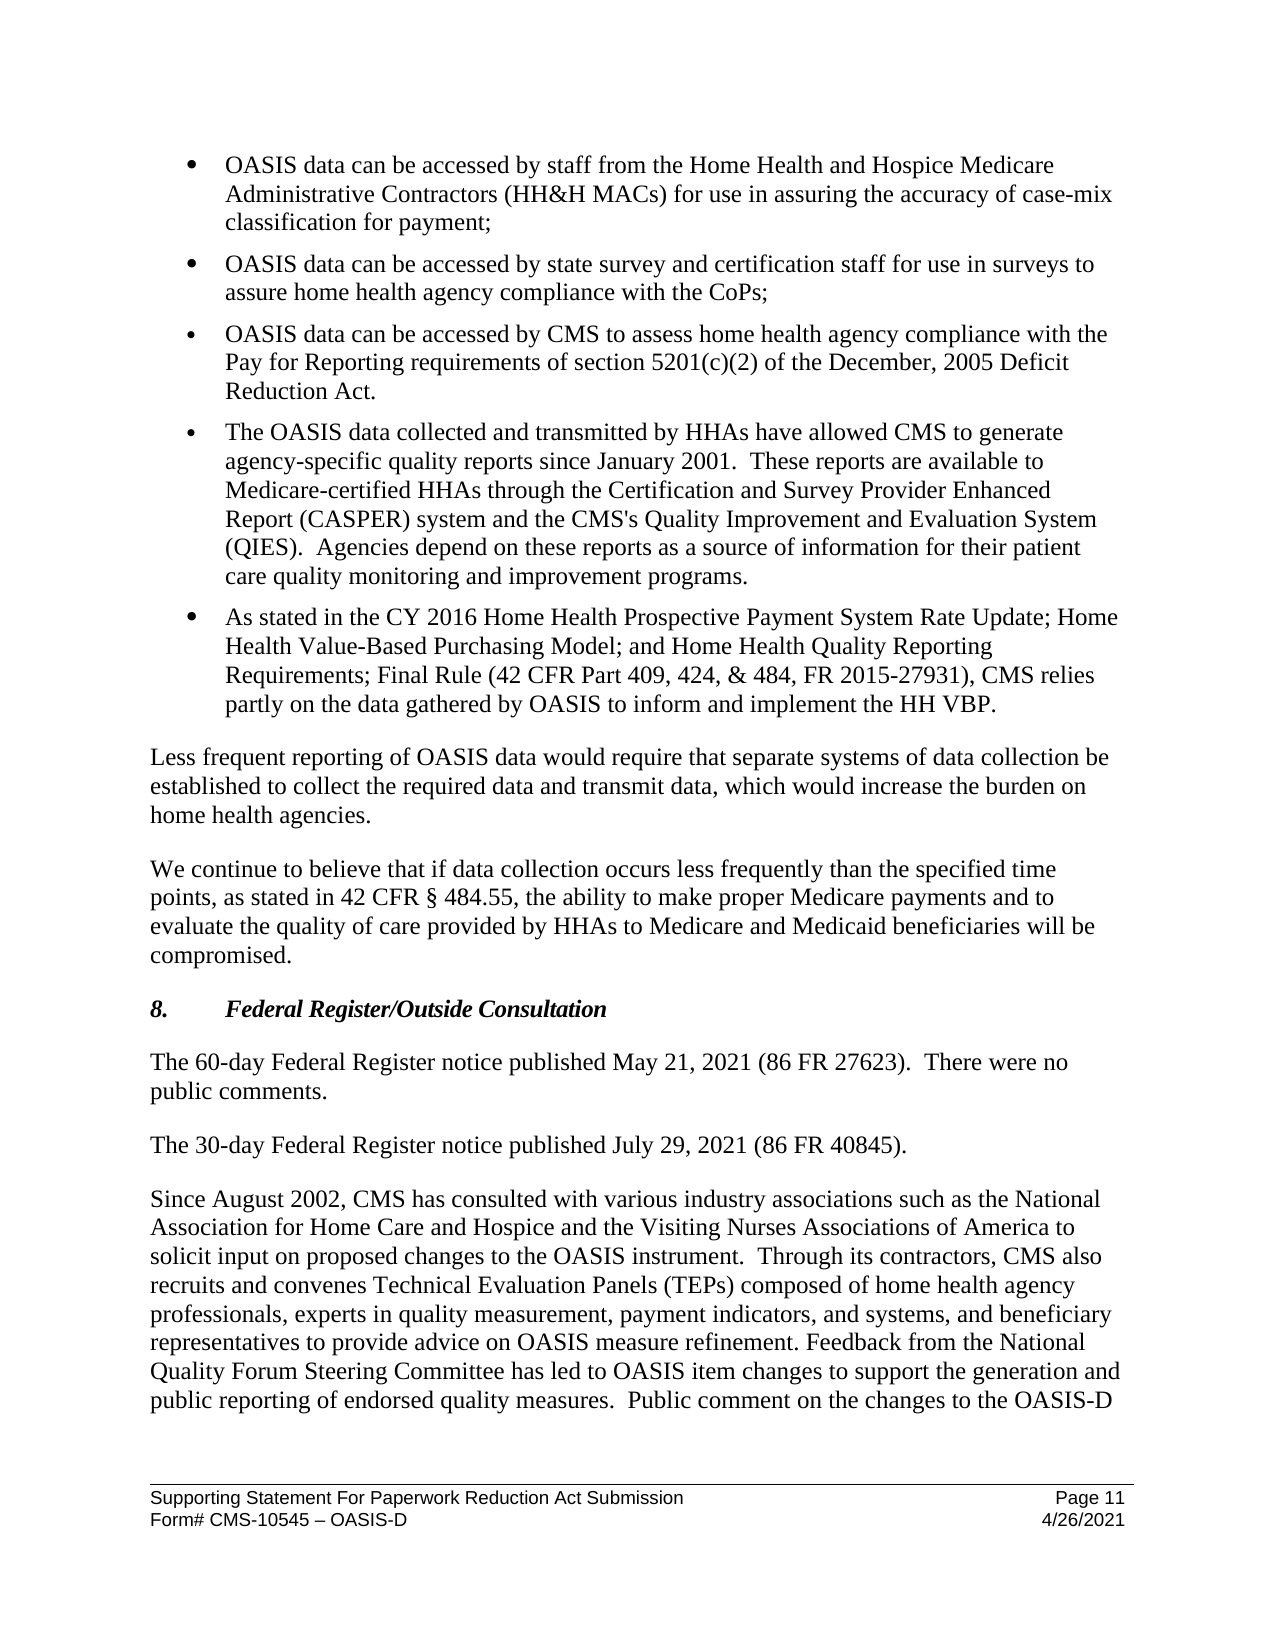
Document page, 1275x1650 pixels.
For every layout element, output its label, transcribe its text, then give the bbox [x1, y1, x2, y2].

subtitle 8. Federal Register/Outside Consultation [150, 994, 1125, 1022]
list As stated in the CY 2016 Home Health Prospective Payment System Rate Update; Home Health Value-Based Purchasing Model; and Home Health Quality Reporting Requirements; Final Rule (42 CFR Part 409, 424, & 484, FR 2015-27931), CMS relies partly on the data gathered by OASIS to inform and implement the HH VBP. [187, 602, 1125, 717]
text The 60-day Federal Register notice published May 21, 2021 (86 FR 27623). There were no public comments. [150, 1047, 1125, 1105]
list OASIS data can be accessed by state survey and certification staff for use in surveys to assure home health agency compliance with the CoPs; [187, 249, 1125, 306]
text Less frequent reporting of OASIS data would require that separate systems of data collection be established to collect the required data and transmit data, which would increase the burden on home health agencies. [150, 742, 1125, 829]
list OASIS data can be accessed by CMS to assess home health agency compliance with the Pay for Reporting requirements of section 5201(c)(2) of the December, 2005 Deficit Reduction Act. [187, 319, 1125, 405]
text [150, 1184, 1125, 1414]
list The OASIS data collected and transmitted by HHAs have allowed CMS to generate agency-specific quality reports since January 2001. These reports are available to Medicare-certified HHAs through the Certification and Survey Provider Enhanced Report (CASPER) system and the CMS's Quality Improvement and Evaluation System (QIES). Agencies depend on these reports as a source of information for their patient care quality monitoring and improvement programs. [187, 417, 1125, 590]
text The 30-day Federal Register notice published July 29, 2021 (86 FR 40845). [150, 1130, 1125, 1159]
text We continue to believe that if data collection occurs less frequently than the specified time points, as stated in 42 CFR § 484.55, the ability to make proper Medicare payments and to evaluate the quality of care provided by HHAs to Medicare and Medicaid beneficiaries will be compromised. [150, 854, 1125, 969]
list OASIS data can be accessed by staff from the Home Health and Hospice Medicare Administrative Contractors (HH&H MACs) for use in assuring the accuracy of case-mix classification for payment; [187, 150, 1125, 236]
